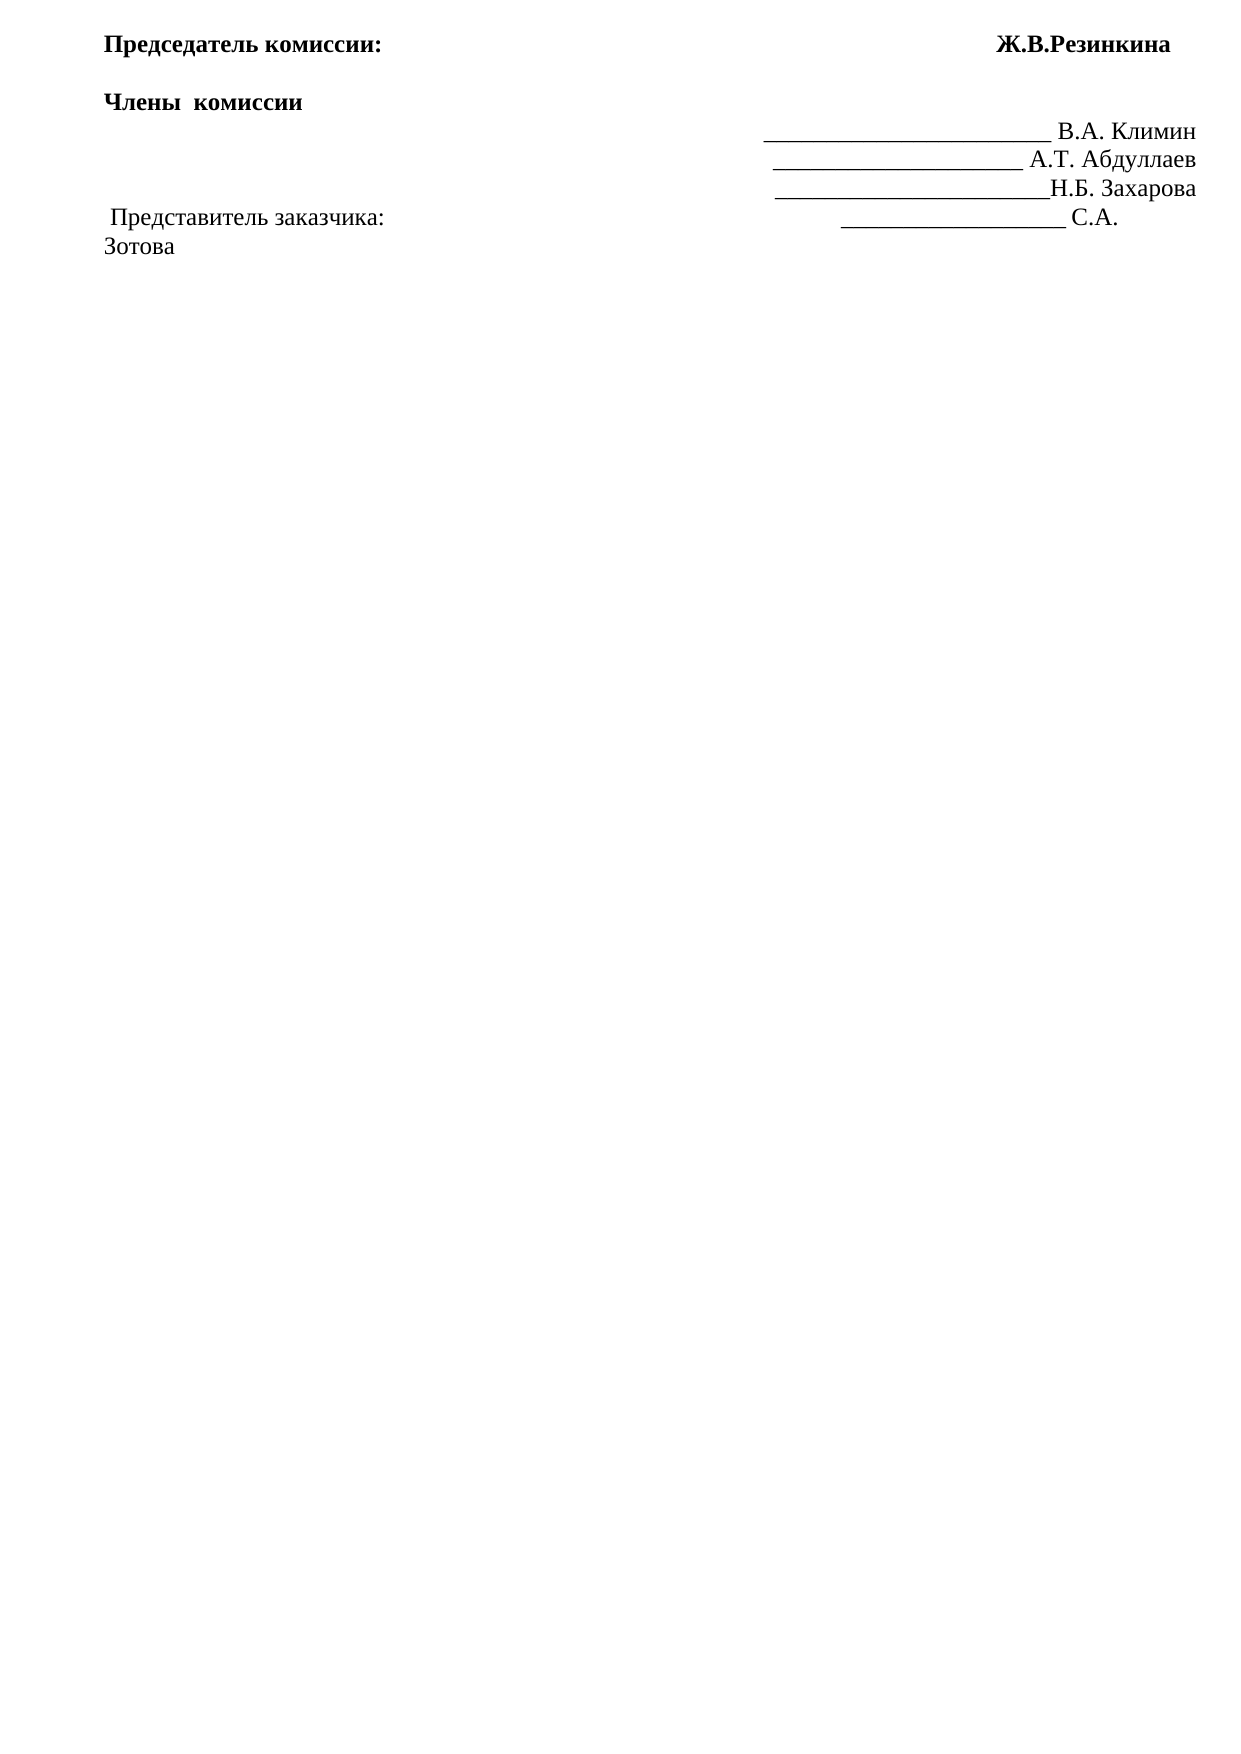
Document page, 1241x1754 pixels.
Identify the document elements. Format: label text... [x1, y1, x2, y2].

text Председатель комиссии: Ж.В.Резинкина [103, 29, 1196, 58]
text ______________________Н.Б. Захарова [103, 173, 1196, 202]
text ____________________ А.Т. Абдуллаев [103, 144, 1196, 173]
text _______________________ В.А. Климин [103, 116, 1196, 144]
text Члены комиссии [103, 87, 1196, 116]
text Представитель заказчика: __________________ С.А. Зотова [103, 202, 1196, 259]
